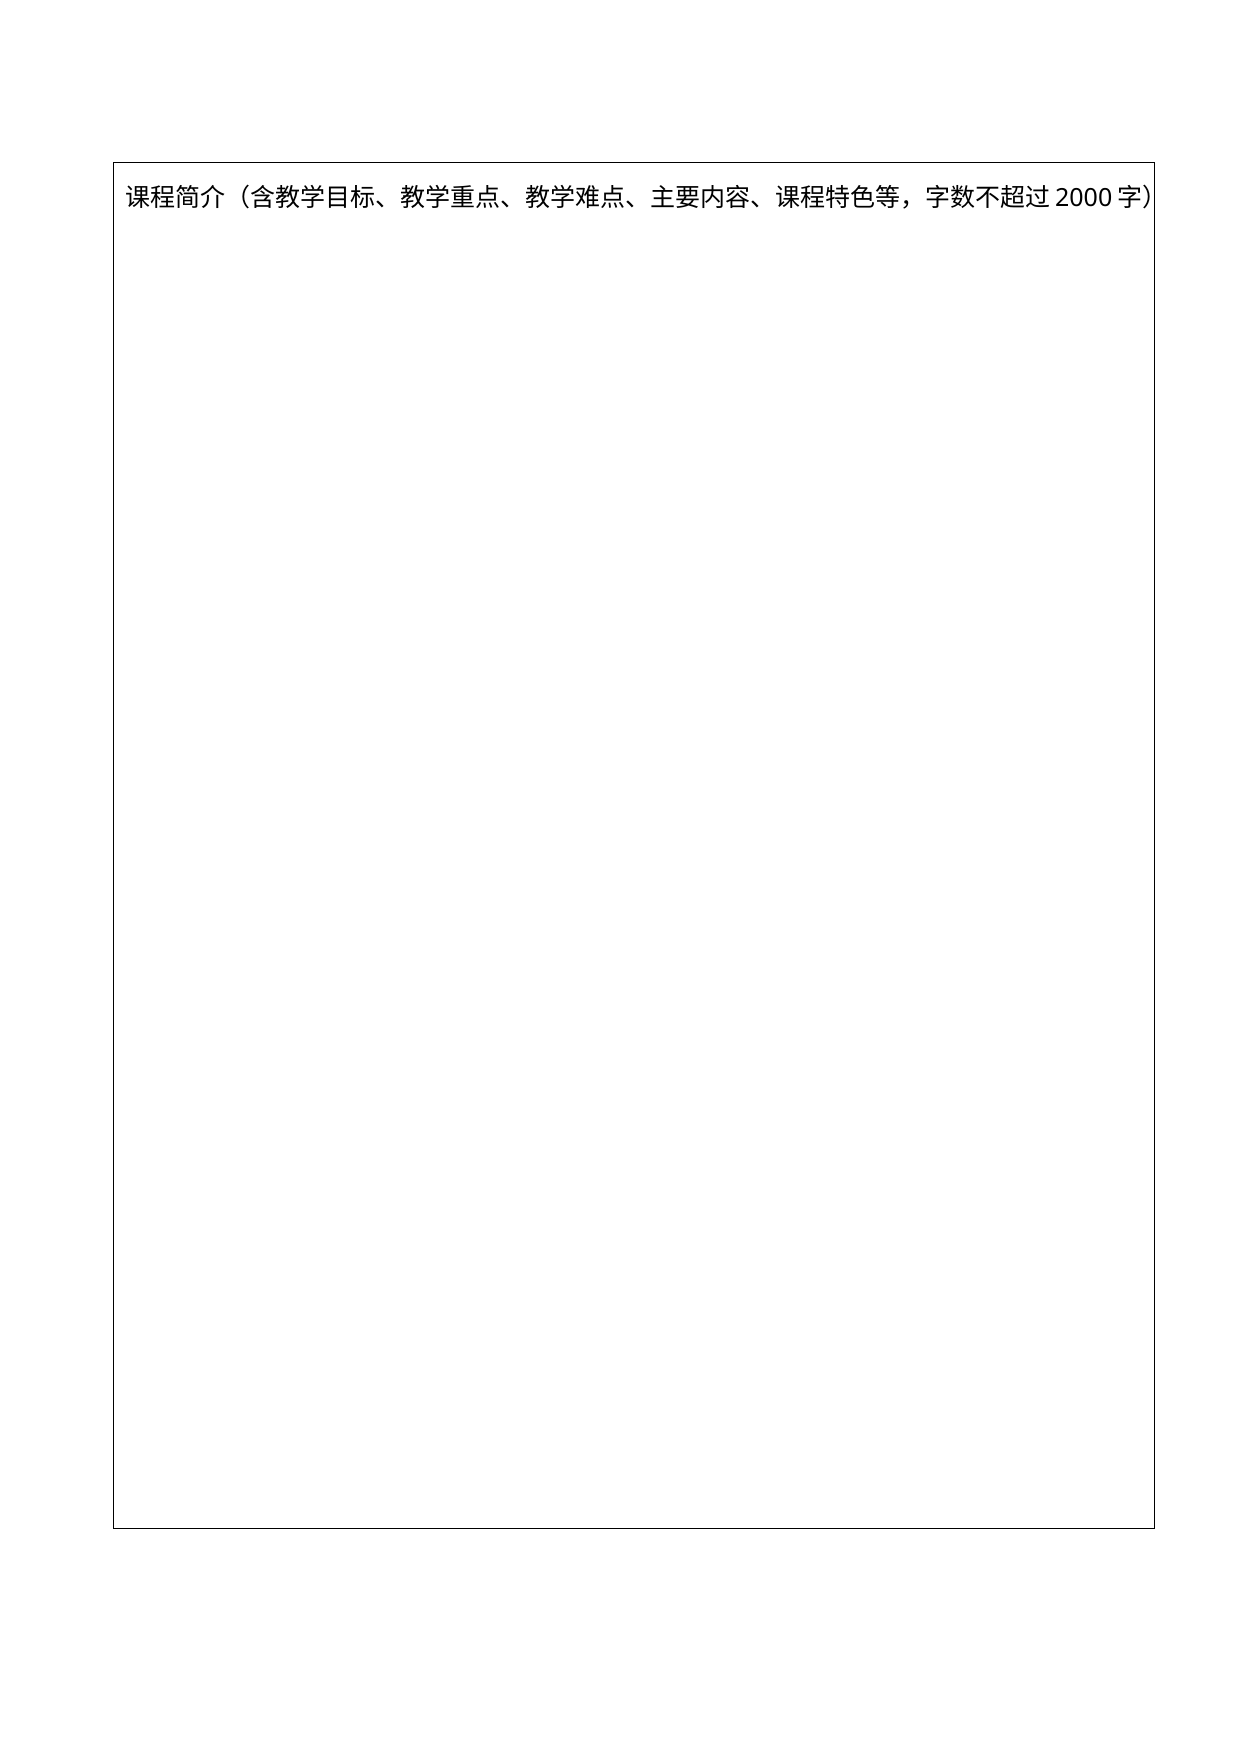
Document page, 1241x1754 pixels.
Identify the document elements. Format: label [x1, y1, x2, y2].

table_cell [114, 163, 1154, 1528]
